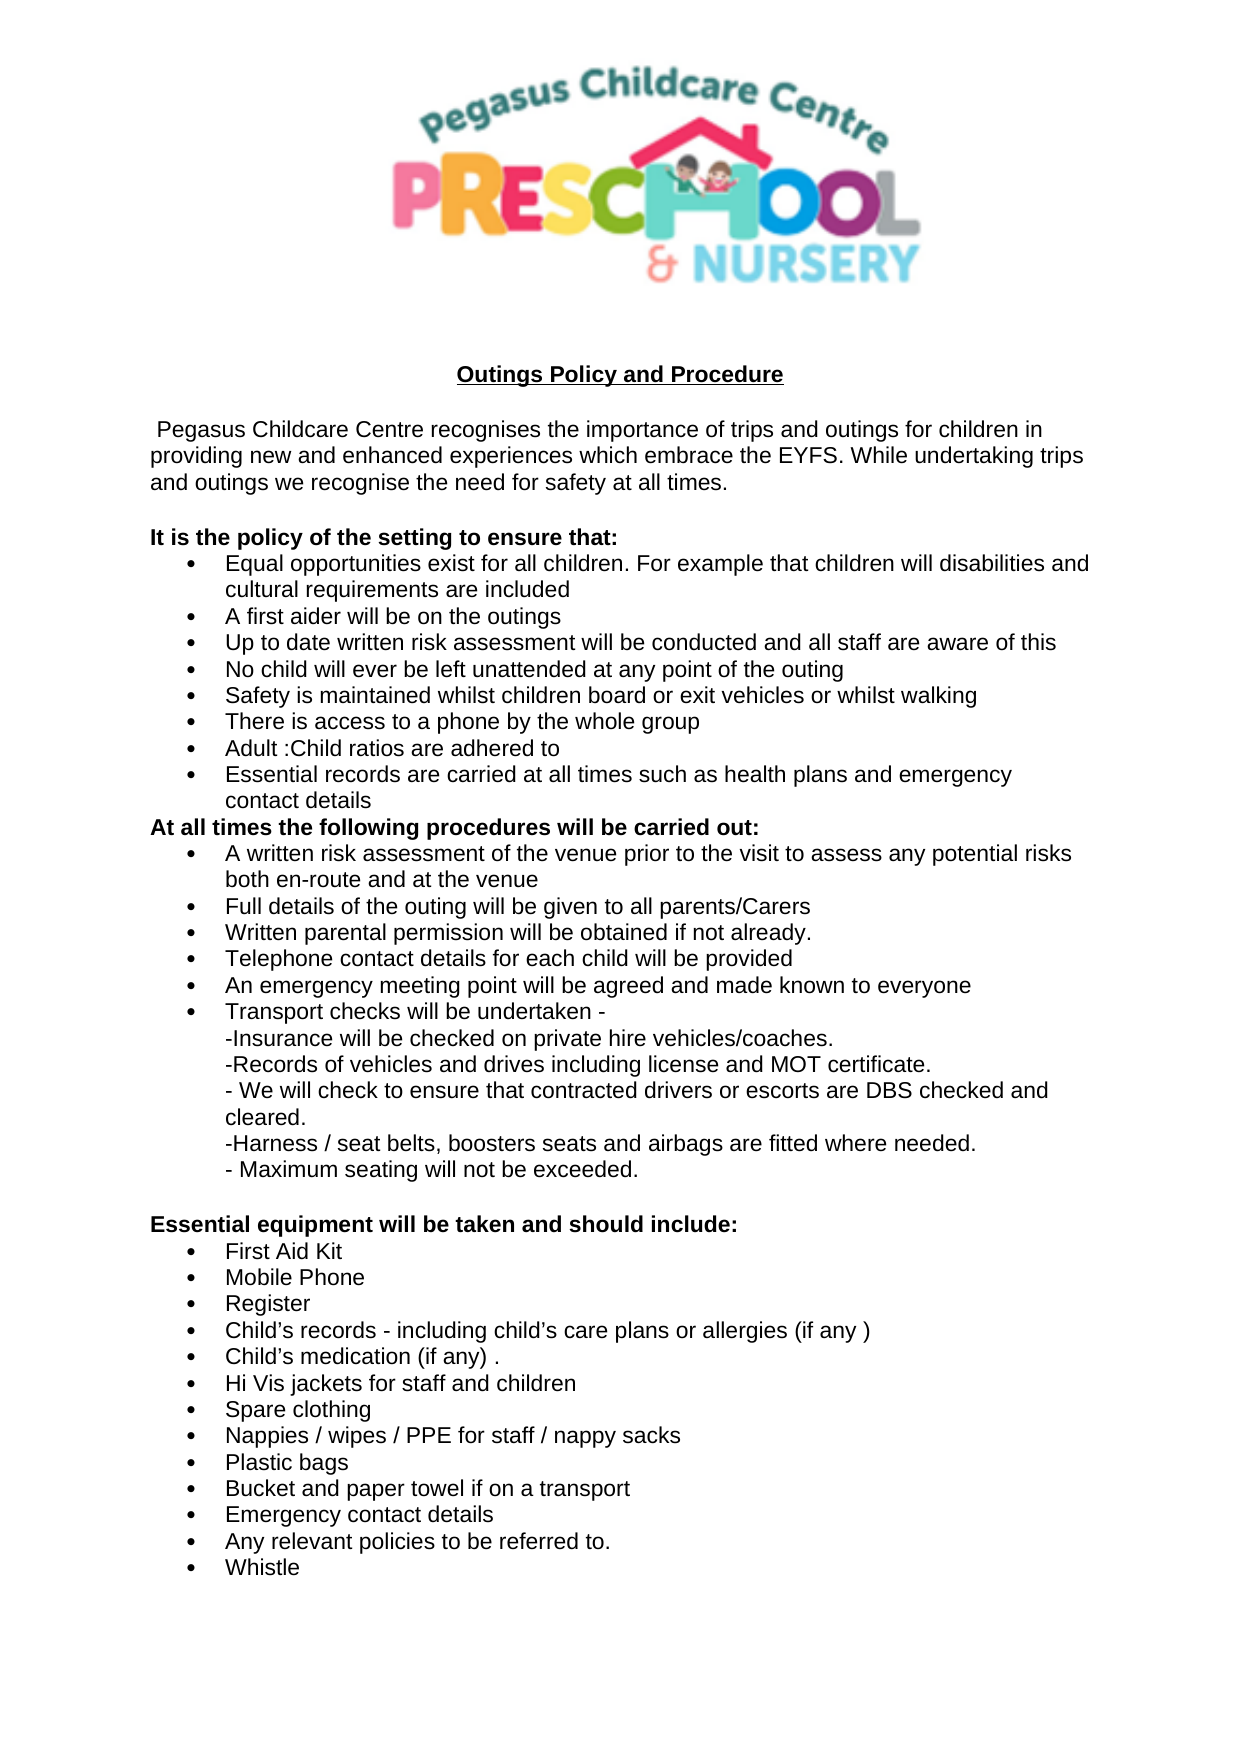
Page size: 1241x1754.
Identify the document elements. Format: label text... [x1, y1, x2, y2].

list Essential records are carried at all times such as health plans and emergency contact details [187, 761, 1090, 814]
list A written risk assessment of the venue prior to the visit to assess any potential risks both en-route and at the venue [187, 840, 1090, 893]
text - We will check to ensure that contracted drivers or escorts are DBS checked and cleared. [225, 1077, 1090, 1130]
text Essential equipment will be taken and should include: [150, 1211, 1090, 1238]
list A first aider will be on the outings [187, 603, 1090, 629]
list Child’s records - including child’s care plans or allergies (if any ) [187, 1317, 1090, 1343]
list Written parental permission will be obtained if not already. [187, 919, 1090, 945]
text Pegasus Childcare Centre recognises the importance of trips and outings for children in providing new and enhanced experiences which embrace the EYFS. While undertaking trips and outings we recognise the need for safety at all times. [150, 416, 1090, 495]
list Child’s medication (if any) . [187, 1343, 1090, 1369]
text It is the policy of the setting to ensure that: [150, 524, 1090, 550]
list Equal opportunities exist for all children. For example that children will disabilities and cultural requirements are included [187, 550, 1090, 603]
text At all times the following procedures will be carried out: [150, 814, 1090, 840]
list Safety is maintained whilst children board or exit vehicles or whilst walking [187, 682, 1090, 708]
list No child will ever be left unattended at any point of the outing [187, 656, 1090, 682]
list Register [187, 1290, 1090, 1317]
picture [312, 20, 973, 335]
list Telephone contact details for each child will be provided [187, 945, 1090, 972]
list Up to date written risk assessment will be conducted and all staff are aware of this [187, 629, 1090, 656]
list Spare clothing [187, 1396, 1090, 1422]
text -Harness / seat belts, boosters seats and airbags are fitted where needed. [225, 1130, 1090, 1156]
list Full details of the outing will be given to all parents/Carers [187, 893, 1090, 919]
list First Aid Kit [187, 1238, 1090, 1264]
list Plastic bags [187, 1448, 1090, 1475]
list Hi Vis jackets for staff and children [187, 1369, 1090, 1396]
list Nappies / wipes / PPE for staff / nappy sacks [187, 1422, 1090, 1448]
list There is access to a phone by the whole group [187, 708, 1090, 734]
list Emergency contact details [187, 1501, 1090, 1528]
text -Records of vehicles and drives including license and MOT certificate. [225, 1051, 1090, 1077]
list Adult :Child ratios are adhered to [187, 734, 1090, 761]
list Bucket and paper towel if on a transport [187, 1475, 1090, 1501]
list Transport checks will be undertaken - [187, 998, 1090, 1024]
list Any relevant policies to be referred to. [187, 1528, 1090, 1554]
list Whistle [187, 1554, 1090, 1580]
text Outings Policy and Procedure [150, 361, 1090, 387]
text -Insurance will be checked on private hire vehicles/coaches. [225, 1024, 1090, 1051]
list An emergency meeting point will be agreed and made known to everyone [187, 972, 1090, 998]
list Mobile Phone [187, 1264, 1090, 1290]
text - Maximum seating will not be exceeded. [225, 1156, 1090, 1183]
